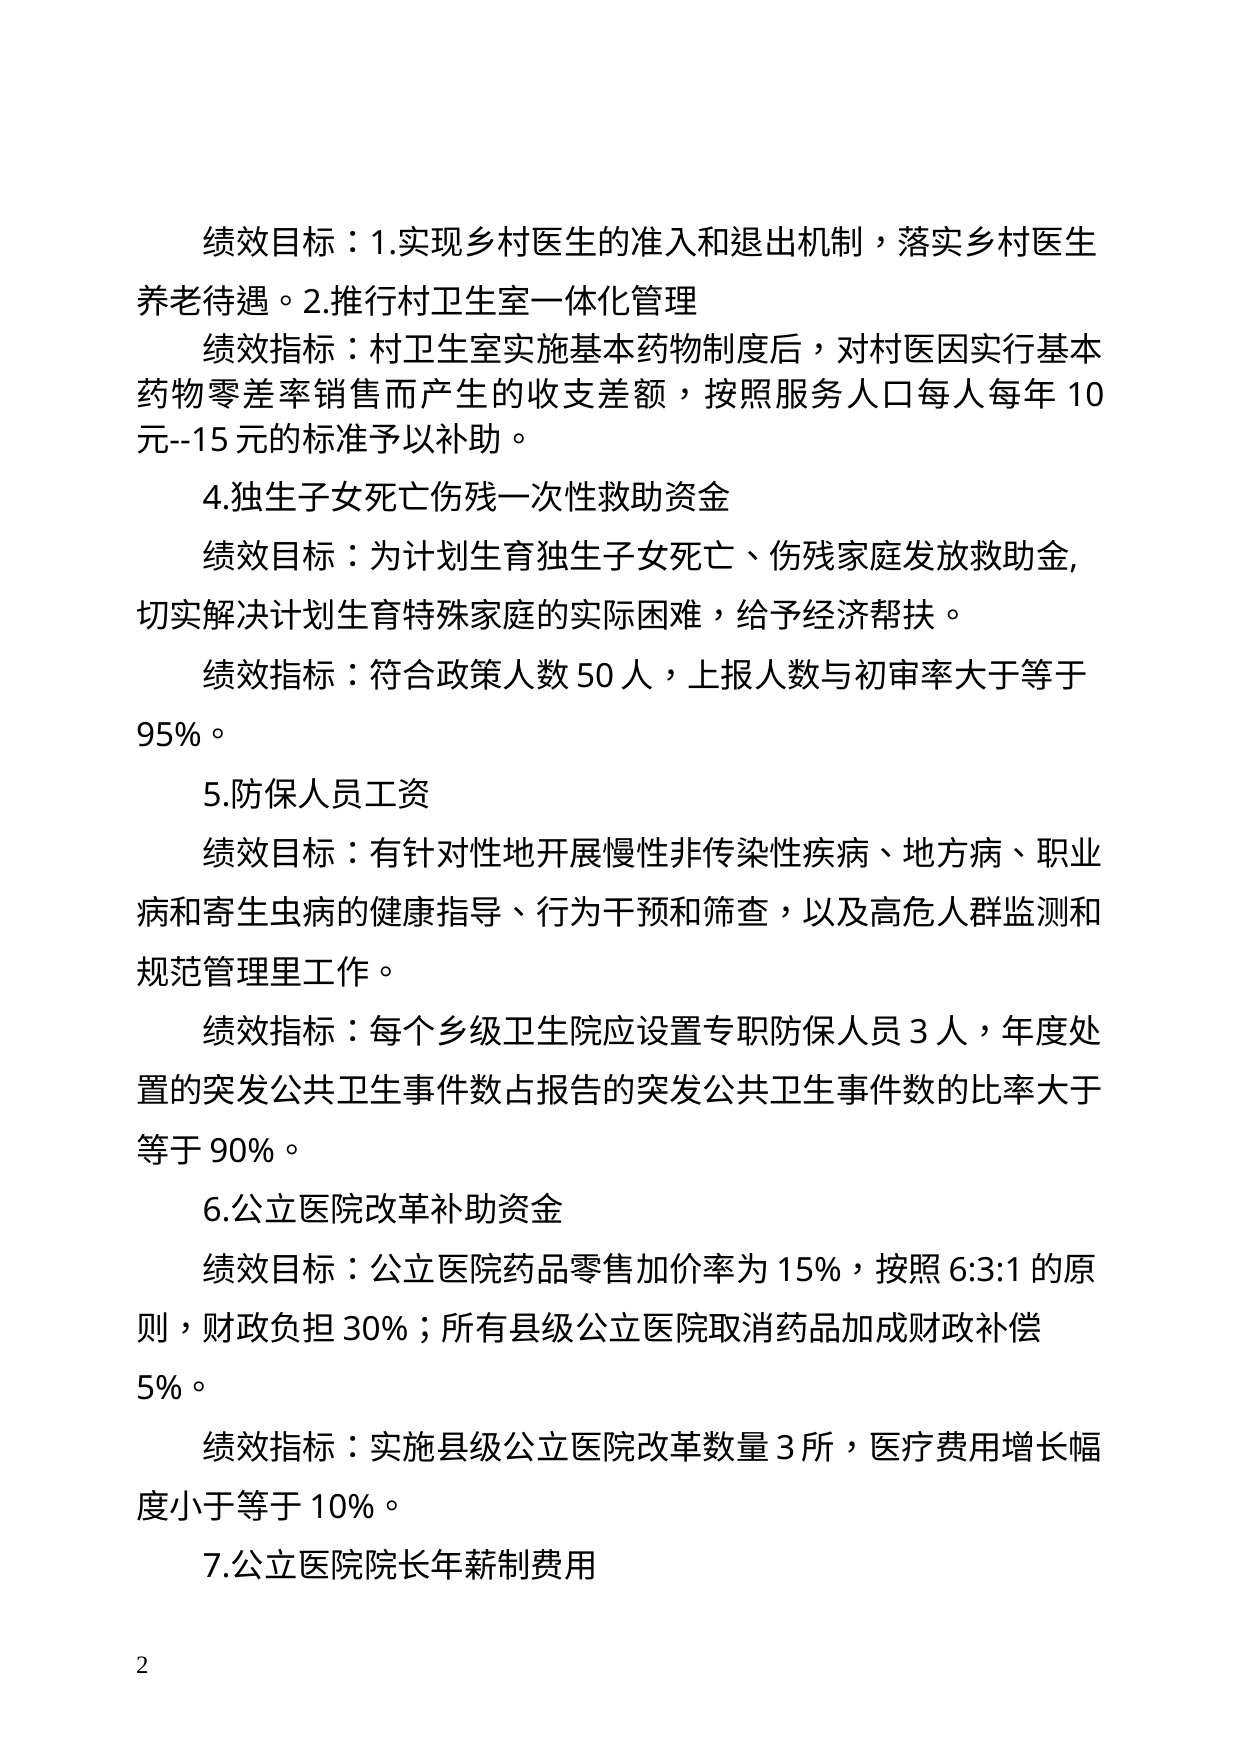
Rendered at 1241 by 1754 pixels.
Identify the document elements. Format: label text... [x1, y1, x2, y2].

text 绩效指标：符合政策人数50人，上报人数与初审率大于等于95%。 [136, 640, 1104, 758]
text 绩效目标：公立医院药品零售加价率为15%，按照6:3:1的原则，财政负担30%；所有县级公立医院取消药品加成财政补偿5%。 [136, 1233, 1104, 1412]
text 6.公立医院改革补助资金 [136, 1174, 1104, 1233]
text 4.独生子女死亡伤残一次性救助资金 [136, 462, 1104, 521]
text 7.公立医院院长年薪制费用 [136, 1530, 1104, 1590]
text 绩效目标：1.实现乡村医生的准入和退出机制，落实乡村医生养老待遇。2.推行村卫生室一体化管理 [136, 207, 1104, 325]
text 5.防保人员工资 [136, 758, 1104, 818]
text 绩效指标：每个乡级卫生院应设置专职防保人员3人，年度处置的突发公共卫生事件数占报告的突发公共卫生事件数的比率大于等于90%。 [136, 996, 1104, 1174]
text 绩效指标：村卫生室实施基本药物制度后，对村医因实行基本药物零差率销售而产生的收支差额，按照服务人口每人每年10元--15元的标准予以补助。 [136, 325, 1104, 462]
text 绩效目标：有针对性地开展慢性非传染性疾病、地方病、职业病和寄生虫病的健康指导、行为干预和筛查，以及高危人群监测和规范管理里工作。 [136, 818, 1104, 996]
text 绩效目标：为计划生育独生子女死亡、伤残家庭发放救助金,切实解决计划生育特殊家庭的实际困难，给予经济帮扶。 [136, 521, 1104, 640]
text 绩效指标：实施县级公立医院改革数量3所，医疗费用增长幅度小于等于10%。 [136, 1412, 1104, 1530]
